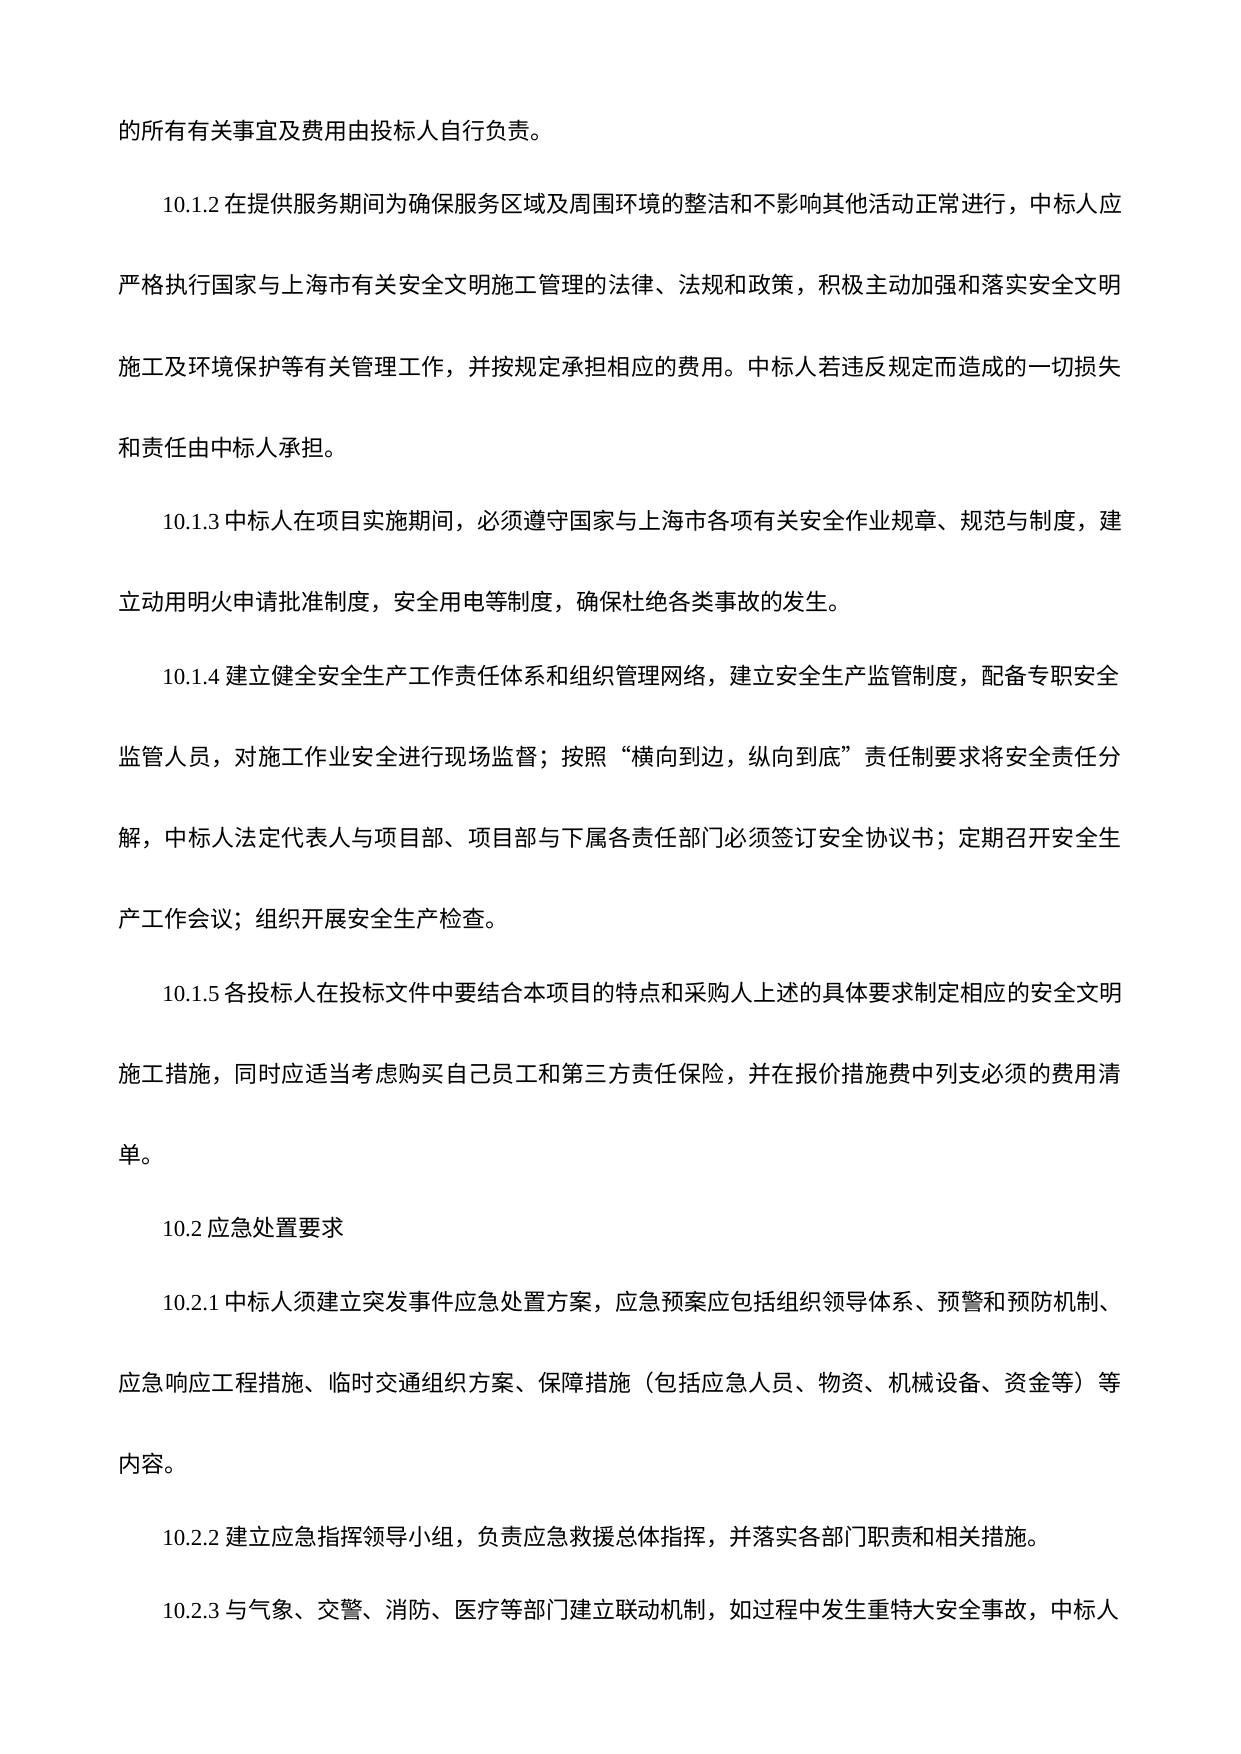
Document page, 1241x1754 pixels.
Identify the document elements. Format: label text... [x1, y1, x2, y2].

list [118, 1577, 1122, 1642]
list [118, 97, 1122, 162]
list 10.2.1中标人须建立突发事件应急处置方案，应急预案应包括组织领导体系、预警和预防机制、应急响应工程措施、临时交通组织方案、保障措施（包括应急人员、物资、机械设备、资金等）等内容。 [118, 1268, 1122, 1495]
list 10.1.5各投标人在投标文件中要结合本项目的特点和采购人上述的具体要求制定相应的安全文明施工措施，同时应适当考虑购买自己员工和第三方责任保险，并在报价措施费中列支必须的费用清单。 [118, 959, 1122, 1186]
list 10.2应急处置要求 [118, 1194, 1122, 1259]
list 10.1.4 建立健全安全生产工作责任体系和组织管理网络，建立安全生产监管制度，配备专职安全监管人员，对施工作业安全进行现场监督；按照“横向到边，纵向到底”责任制要求将安全责任分解，中标人法定代表人与项目部、项目部与下属各责任部门必须签订安全协议书；定期召开安全生产工作会议；组织开展安全生产检查。 [118, 642, 1122, 950]
list 10.1.2在提供服务期间为确保服务区域及周围环境的整洁和不影响其他活动正常进行，中标人应严格执行国家与上海市有关安全文明施工管理的法律、法规和政策，积极主动加强和落实安全文明施工及环境保护等有关管理工作，并按规定承担相应的费用。中标人若违反规定而造成的一切损失和责任由中标人承担。 [118, 170, 1122, 479]
list 10.1.3中标人在项目实施期间，必须遵守国家与上海市各项有关安全作业规章、规范与制度，建立动用明火申请批准制度，安全用电等制度，确保杜绝各类事故的发生。 [118, 487, 1122, 633]
list 10.2.2 建立应急指挥领导小组，负责应急救援总体指挥，并落实各部门职责和相关措施。 [118, 1503, 1122, 1568]
